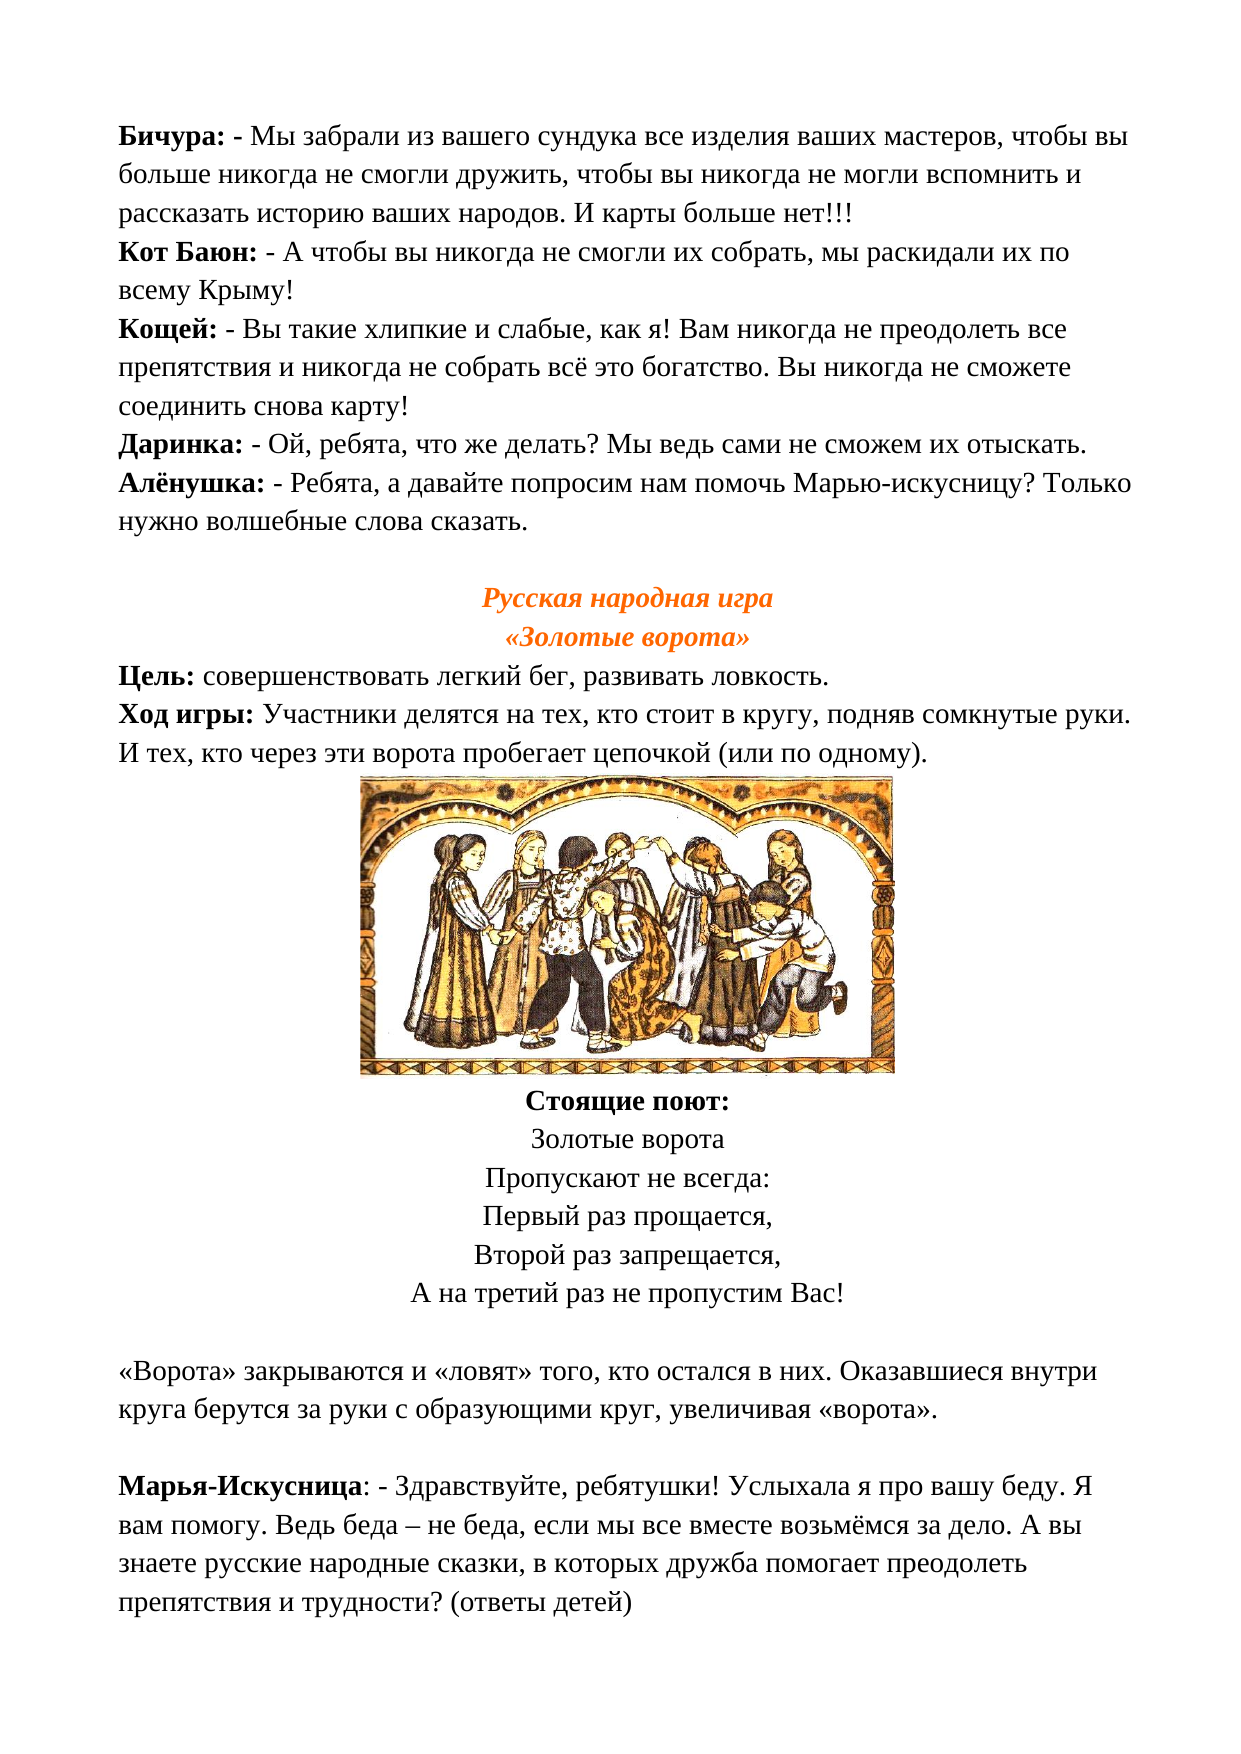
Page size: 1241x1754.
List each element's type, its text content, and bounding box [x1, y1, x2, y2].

text Бичура: - Мы забрали из вашего сундука все изделия ваших мастеров, чтобы вы больше никогда не смогли дружить, чтобы вы никогда не могли вспомнить и рассказать историю ваших народов. И карты больше нет!!! [118, 118, 1137, 229]
text Марья-Искусница: - Здравствуйте, ребятушки! Услыхала я про вашу беду. Я вам помогу. Ведь беда – не беда, если мы все вместе возьмёмся за дело. А вы знаете русские народные сказки, в которых дружба помогает преодолеть препятствия и трудности? (ответы детей) [118, 1468, 1137, 1617]
text Кот Баюн: - А чтобы вы никогда не смогли их собрать, мы раскидали их по всему Крыму! [118, 234, 1137, 306]
text «Ворота» закрываются и «ловят» того, кто остался в них. Оказавшиеся внутри круга берутся за руки с образующими круг, увеличивая «ворота». [118, 1353, 1137, 1425]
text Ход игры: Участники делятся на тех, кто стоит в кругу, подняв сомкнутые руки. И тех, кто через эти ворота пробегает цепочкой (или по одному). [118, 696, 1137, 768]
text Алёнушка: - Ребята, а давайте попросим нам помочь Марью-искусницу? Только нужно волшебные слова сказать. [118, 465, 1137, 537]
text Кощей: - Вы такие хлипкие и слабые, как я! Вам никогда не преодолеть все препятствия и никогда не собрать всё это богатство. Вы никогда не сможете соединить снова карту! [118, 311, 1137, 421]
text Пропускают не всегда: [118, 1160, 1137, 1193]
text «Золотые ворота» [118, 619, 1137, 653]
text Первый раз прощается, [118, 1198, 1137, 1232]
text Даринка: - Ой, ребята, что же делать? Мы ведь сами не сможем их отыскать. [118, 426, 1137, 460]
text А на третий раз не пропустим Вас! [118, 1276, 1137, 1309]
text Цель: совершенствовать легкий бег, развивать ловкость. [118, 658, 1137, 691]
text Золотые ворота [118, 1121, 1137, 1155]
picture [360, 773, 895, 1079]
text Стоящие поют: [118, 1083, 1137, 1116]
text Второй раз запрещается, [118, 1237, 1137, 1271]
text Русская народная игра [118, 581, 1137, 614]
